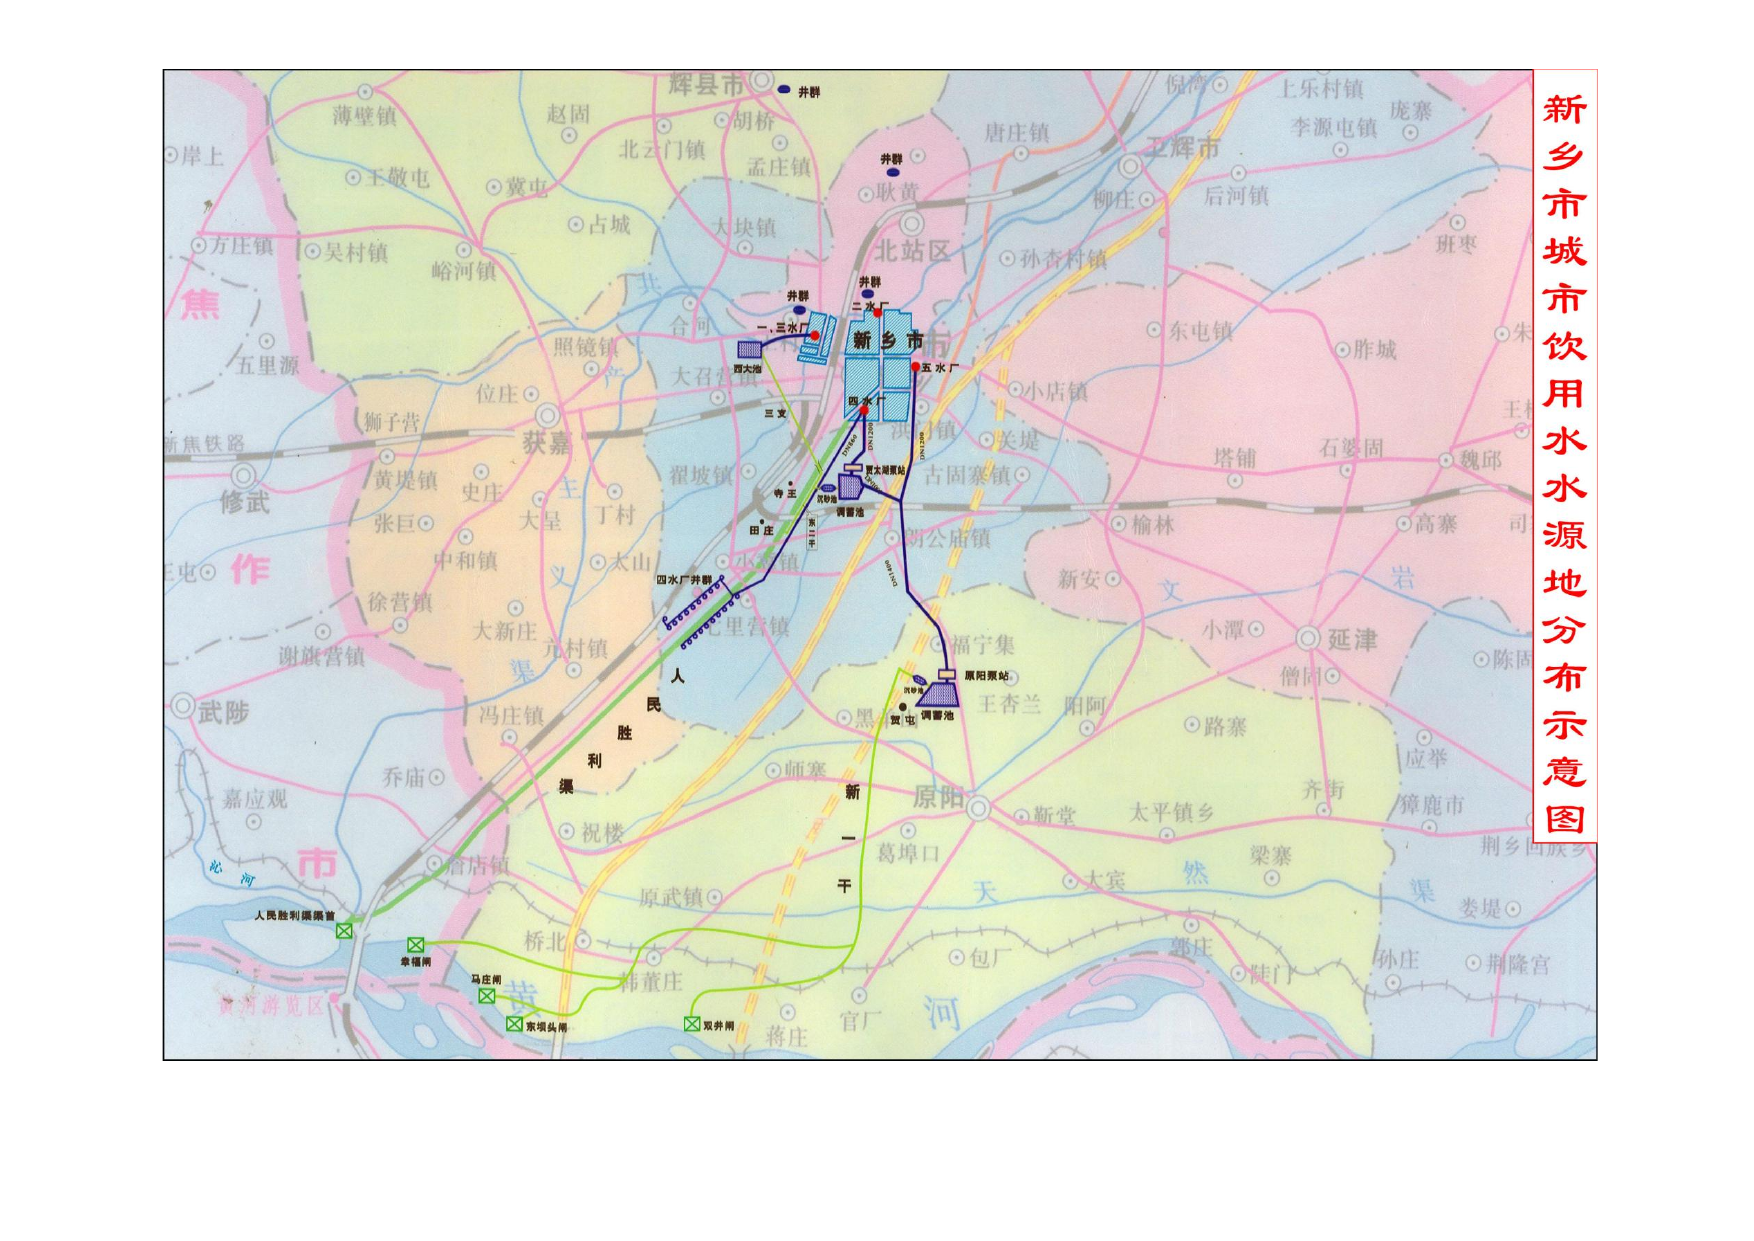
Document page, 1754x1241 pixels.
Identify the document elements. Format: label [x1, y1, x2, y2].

picture [162, 69, 1598, 1061]
